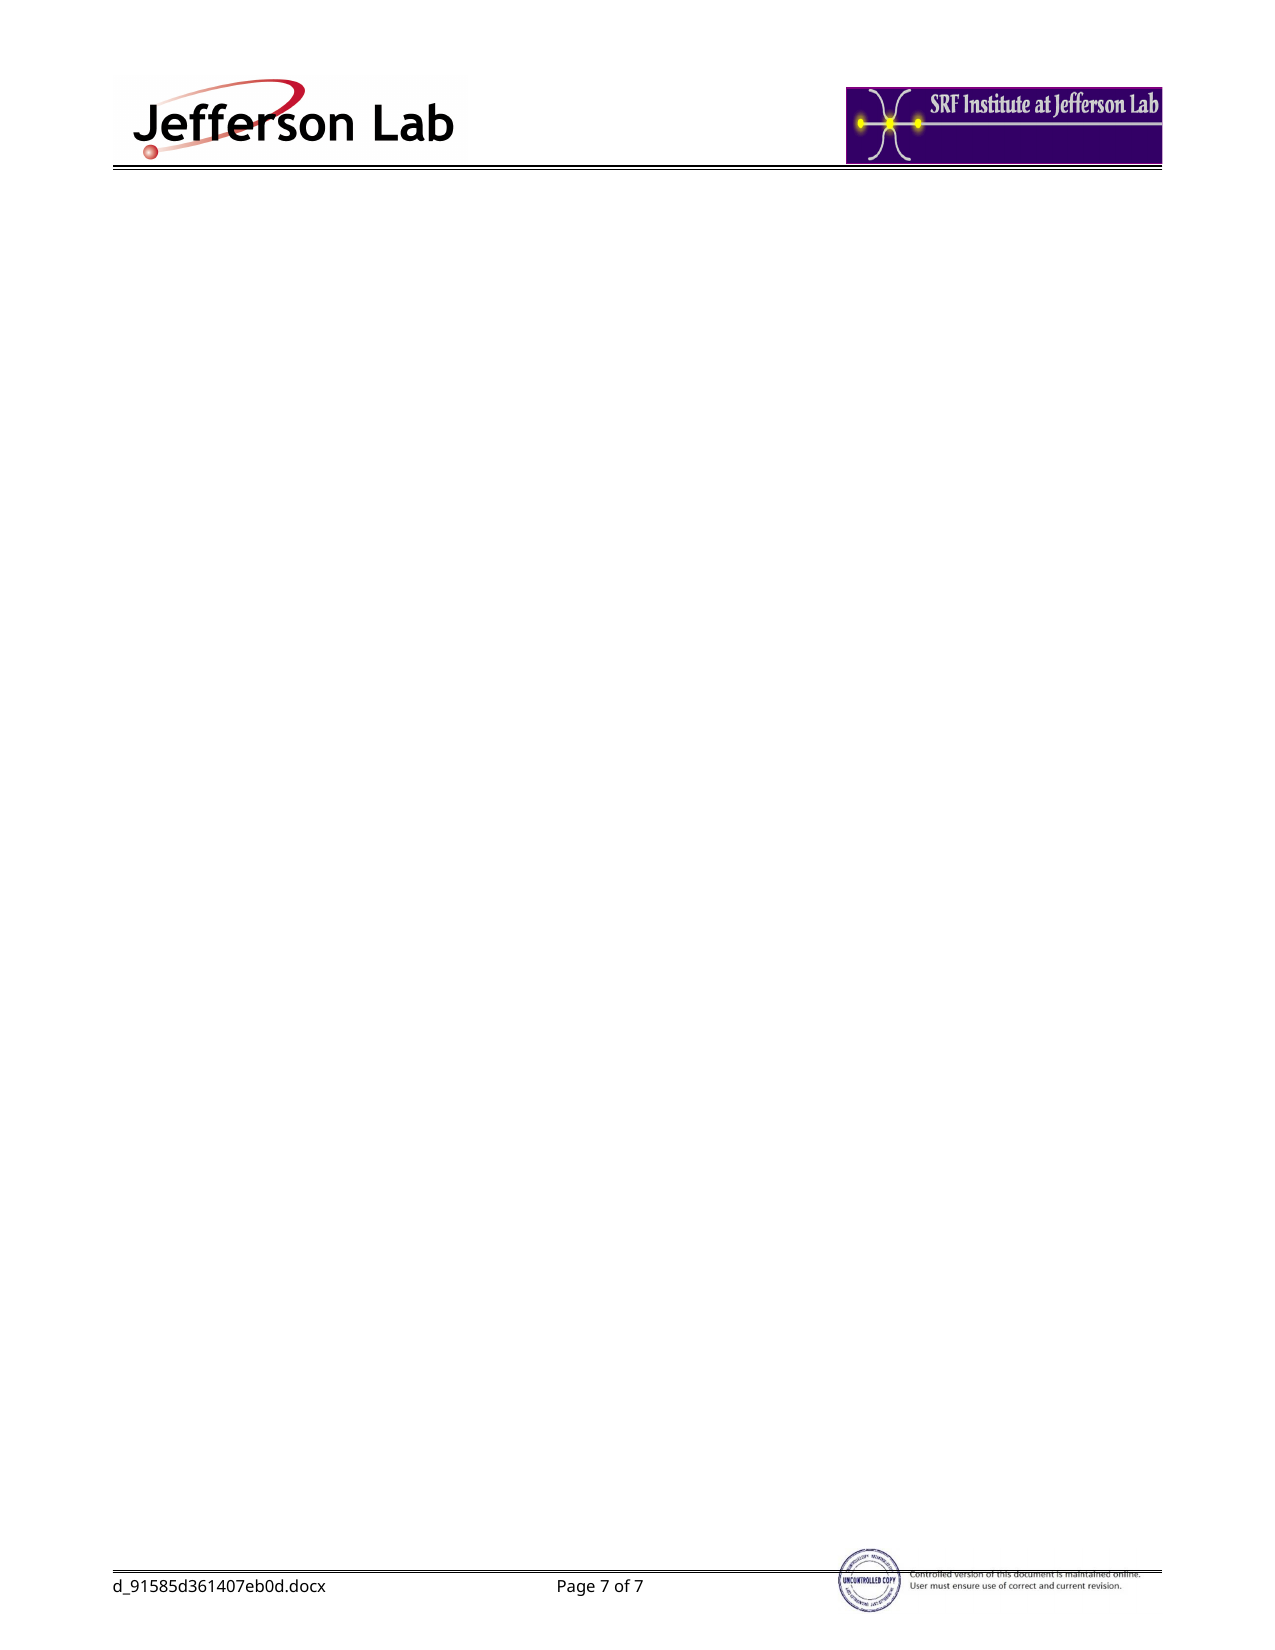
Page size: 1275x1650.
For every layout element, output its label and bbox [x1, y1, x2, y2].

picture [837, 1548, 1163, 1614]
picture [112, 75, 468, 164]
picture [846, 87, 1163, 164]
